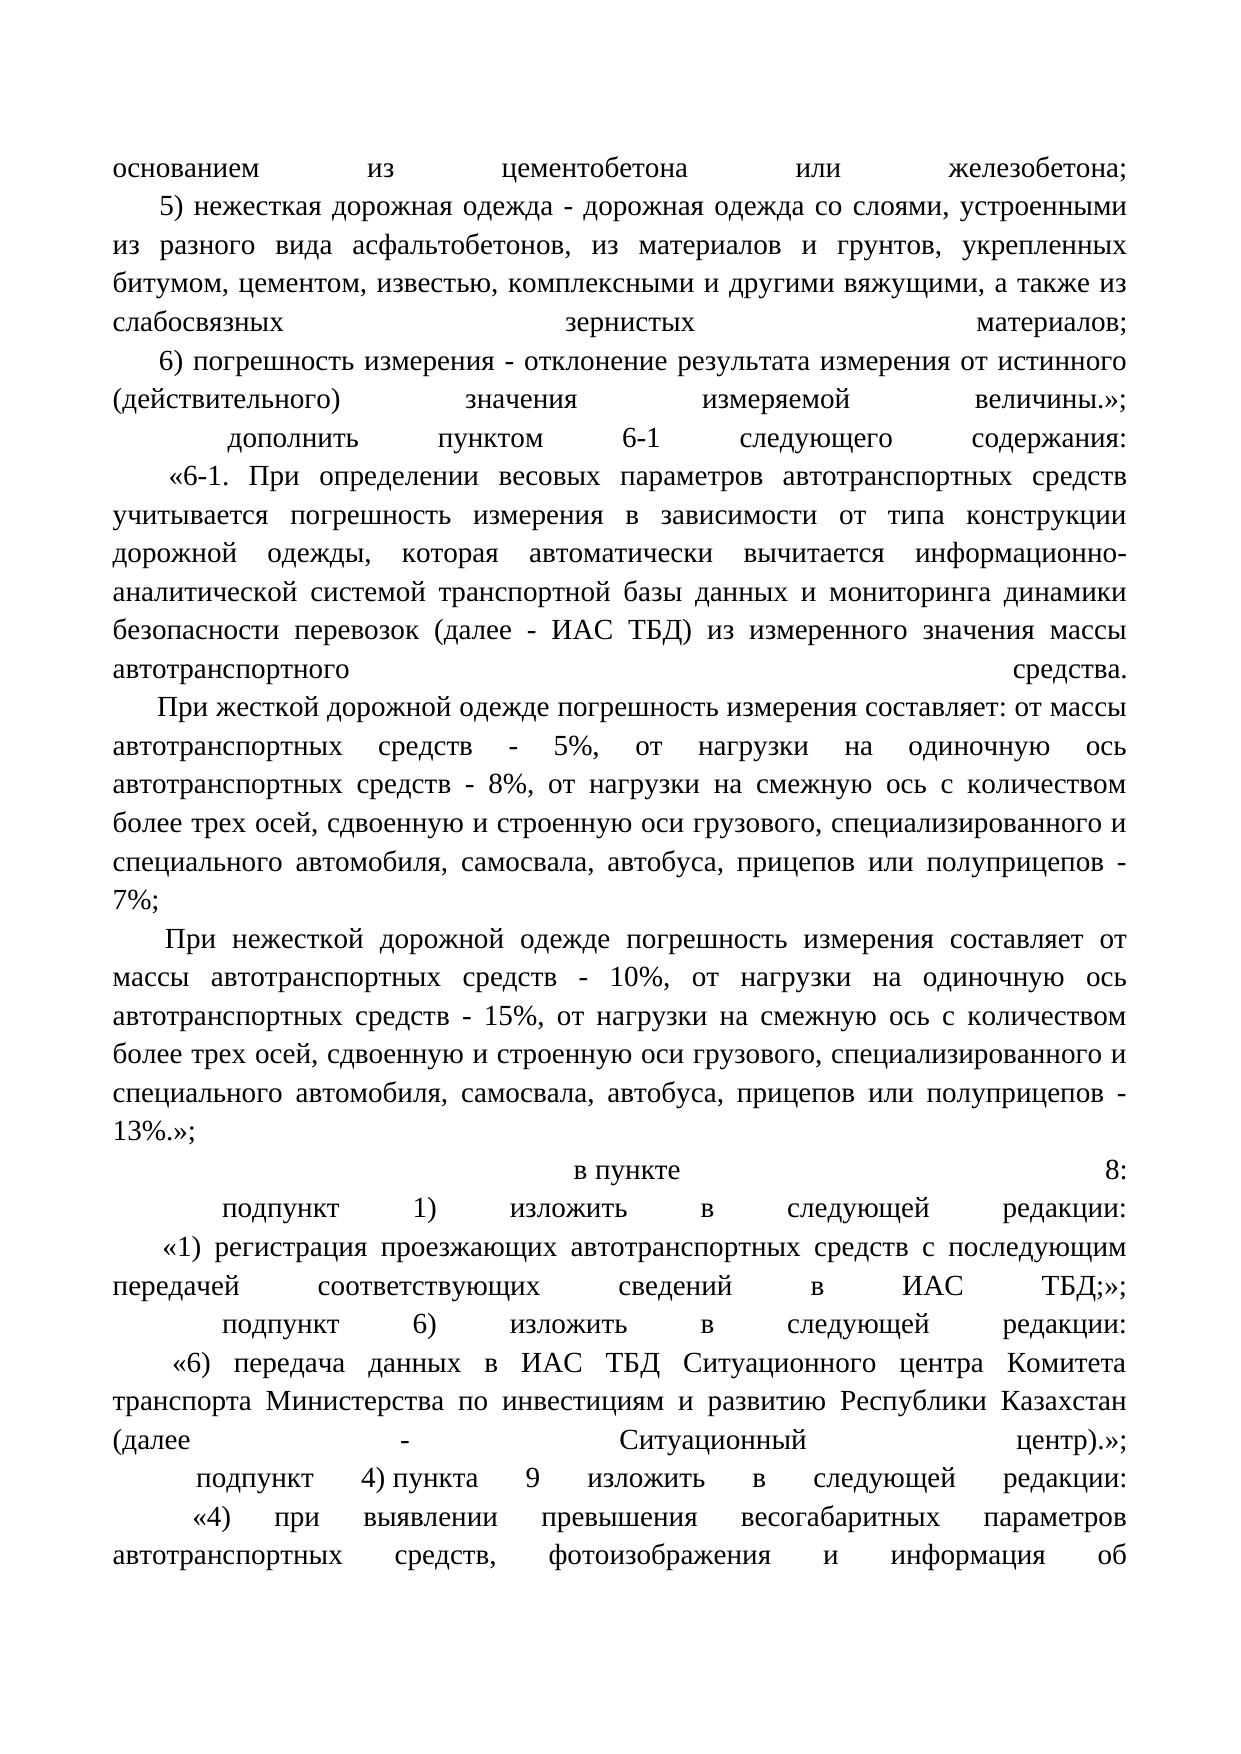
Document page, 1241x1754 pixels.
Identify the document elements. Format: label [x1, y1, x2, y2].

text [112, 150, 1128, 1571]
